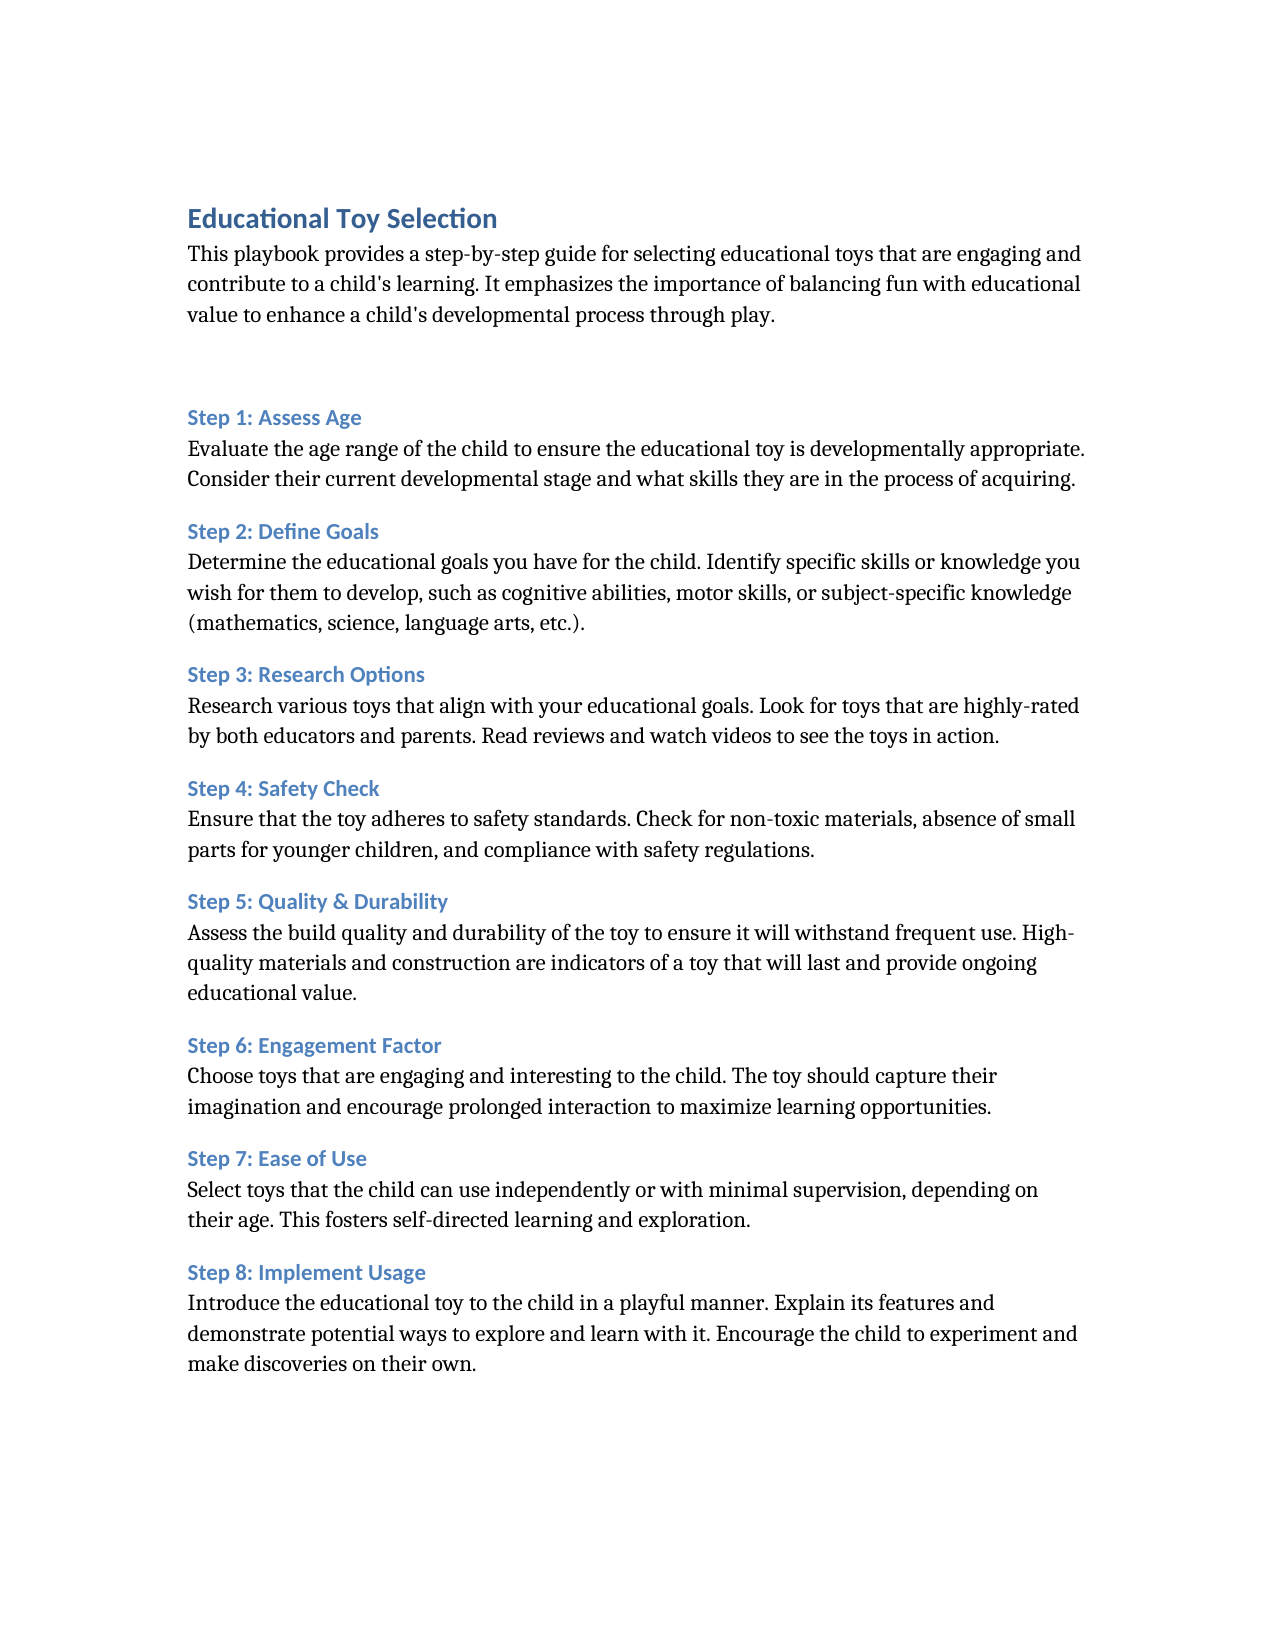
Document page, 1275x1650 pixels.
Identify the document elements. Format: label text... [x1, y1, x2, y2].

text Ensure that the toy adheres to safety standards. Check for non-toxic materials, absence of small parts for younger children, and compliance with safety regulations. [187, 806, 1087, 863]
subtitle Step 2: Define Goals [187, 517, 1087, 545]
subtitle Step 8: Implement Usage [187, 1258, 1087, 1286]
subtitle Step 3: Research Options [187, 661, 1087, 688]
text Introduce the educational toy to the child in a playful manner. Explain its features and demonstrate potential ways to explore and learn with it. Encourage the child to experiment and make discoveries on their own. [187, 1290, 1087, 1377]
text Determine the educational goals you have for the child. Identify specific skills or knowledge you wish for them to develop, such as cognitive abilities, motor skills, or subject-specific knowledge (mathematics, science, language arts, etc.). [187, 549, 1087, 636]
subtitle Step 6: Engagement Factor [187, 1031, 1087, 1059]
subtitle Step 7: Ease of Use [187, 1144, 1087, 1172]
text Choose toys that are engaging and interesting to the child. The toy should capture their imagination and encourage prolonged interaction to maximize learning opportunities. [187, 1063, 1087, 1120]
text Evaluate the age range of the child to ensure the educational toy is developmentally appropriate. Consider their current developmental stage and what skills they are in the process of acquiring. [187, 436, 1087, 492]
subtitle Step 5: Quality & Durability [187, 887, 1087, 915]
subtitle Step 1: Assess Age [187, 403, 1087, 431]
text Assess the build quality and durability of the toy to ensure it will withstand frequent use. High-quality materials and construction are indicators of a toy that will last and provide ongoing educational value. [187, 919, 1087, 1006]
text Select toys that the child can use independently or with minimal supervision, depending on their age. This fosters self-directed learning and exploration. [187, 1177, 1087, 1233]
subtitle Educational Toy Selection [187, 200, 1087, 236]
text This playbook provides a step-by-step guide for selecting educational toys that are engaging and contribute to a child's learning. It emphasizes the importance of balancing fun with educational value to enhance a child's developmental process through play. [187, 241, 1087, 328]
text Research various toys that align with your educational goals. Look for toys that are highly-rated by both educators and parents. Read reviews and watch videos to see the toys in action. [187, 693, 1087, 749]
subtitle Step 4: Safety Check [187, 774, 1087, 802]
